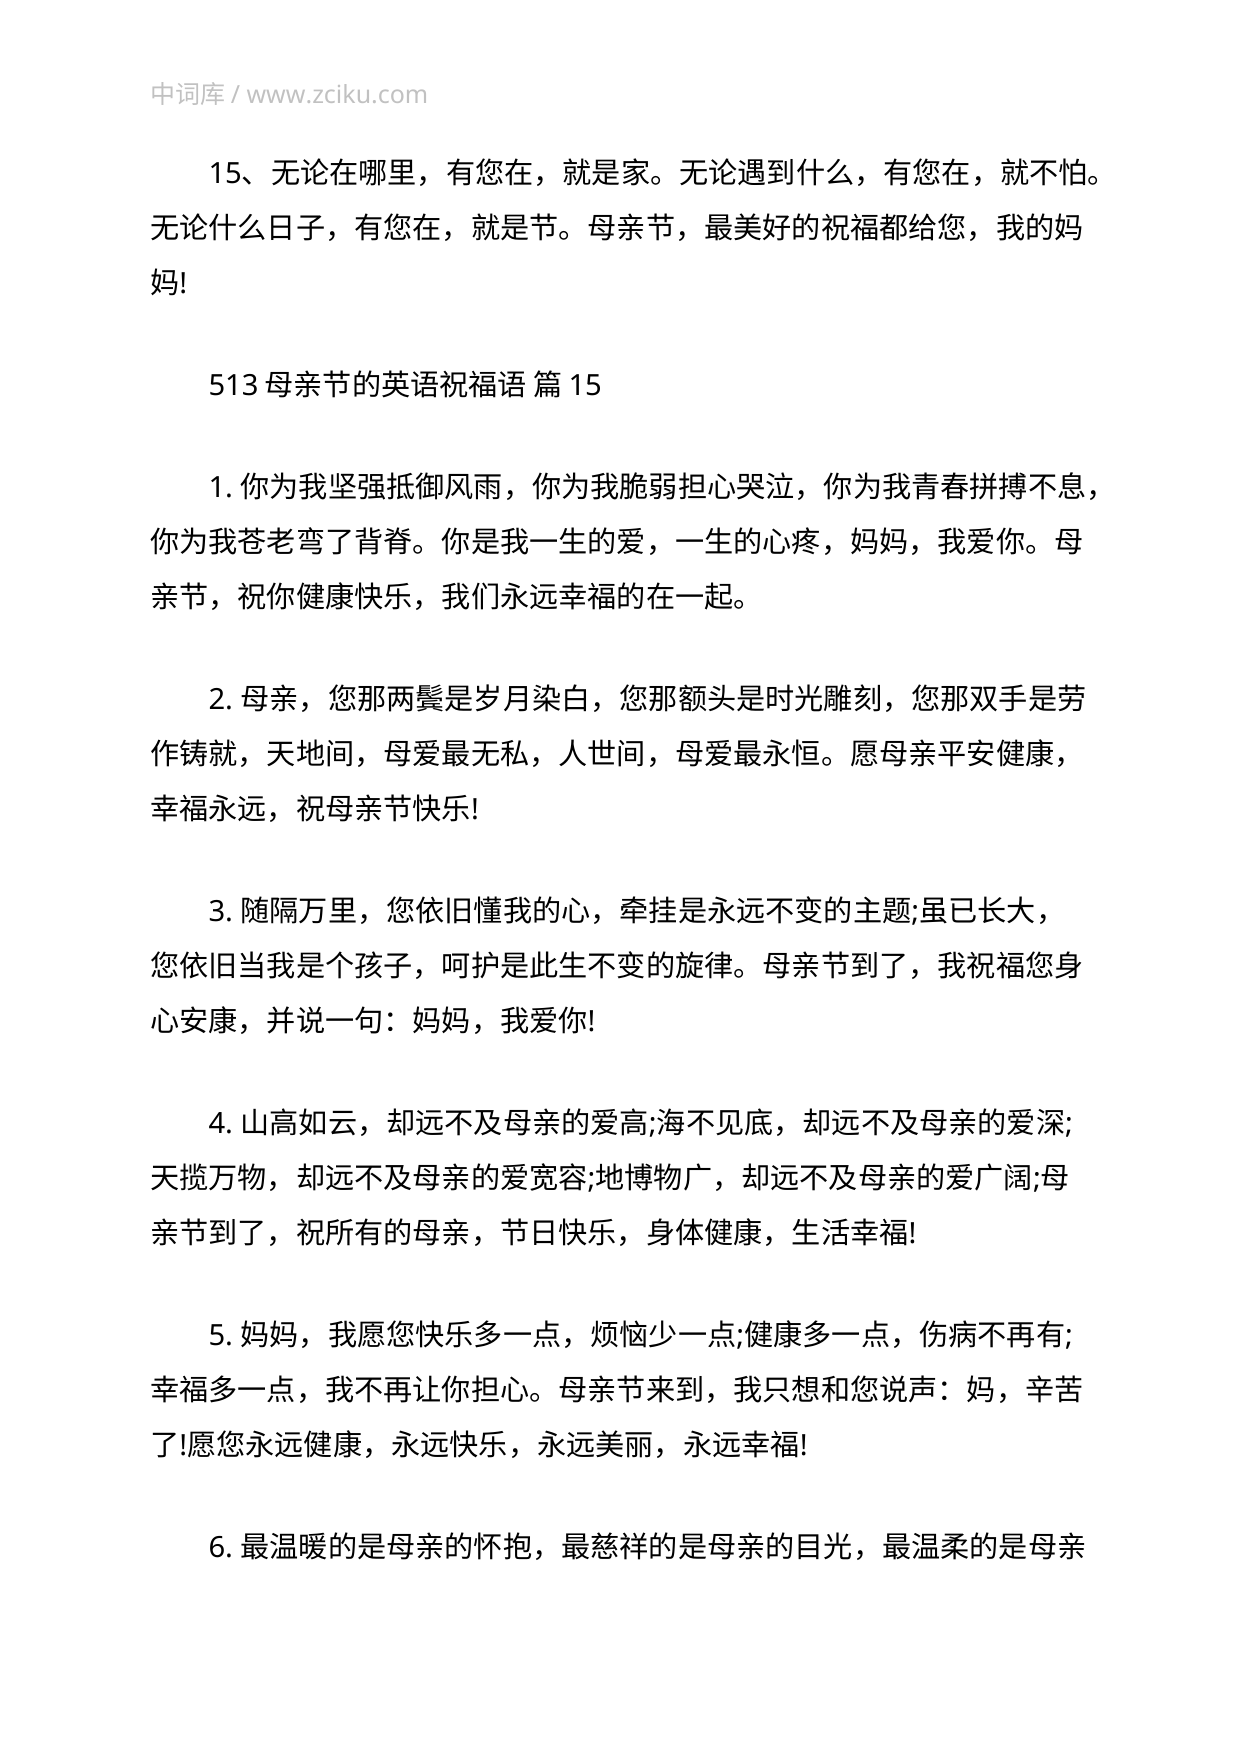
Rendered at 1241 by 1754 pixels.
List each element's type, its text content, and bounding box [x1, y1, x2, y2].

text 15、无论在哪里，有您在，就是家。无论遇到什么，有您在，就不怕。无论什么日子，有您在，就是节。母亲节，最美好的祝福都给您，我的妈妈! [150, 150, 1090, 302]
text 1. 你为我坚强抵御风雨，你为我脆弱担心哭泣，你为我青春拼搏不息，你为我苍老弯了背脊。你是我一生的爱，一生的心疼，妈妈，我爱你。母亲节，祝你健康快乐，我们永远幸福的在一起。 [150, 464, 1090, 616]
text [150, 1523, 1090, 1566]
text 513母亲节的英语祝福语 篇15 [150, 362, 1090, 404]
text 5. 妈妈，我愿您快乐多一点，烦恼少一点;健康多一点，伤病不再有;幸福多一点，我不再让你担心。母亲节来到，我只想和您说声：妈，辛苦了!愿您永远健康，永远快乐，永远美丽，永远幸福! [150, 1311, 1090, 1463]
text 4. 山高如云，却远不及母亲的爱高;海不见底，却远不及母亲的爱深;天揽万物，却远不及母亲的爱宽容;地博物广，却远不及母亲的爱广阔;母亲节到了，祝所有的母亲，节日快乐，身体健康，生活幸福! [150, 1099, 1090, 1252]
text 2. 母亲，您那两鬓是岁月染白，您那额头是时光雕刻，您那双手是劳作铸就，天地间，母爱最无私，人世间，母爱最永恒。愿母亲平安健康，幸福永远，祝母亲节快乐! [150, 676, 1090, 828]
text 3. 随隔万里，您依旧懂我的心，牵挂是永远不变的主题;虽已长大，您依旧当我是个孩子，呵护是此生不变的旋律。母亲节到了，我祝福您身心安康，并说一句：妈妈，我爱你! [150, 887, 1090, 1040]
